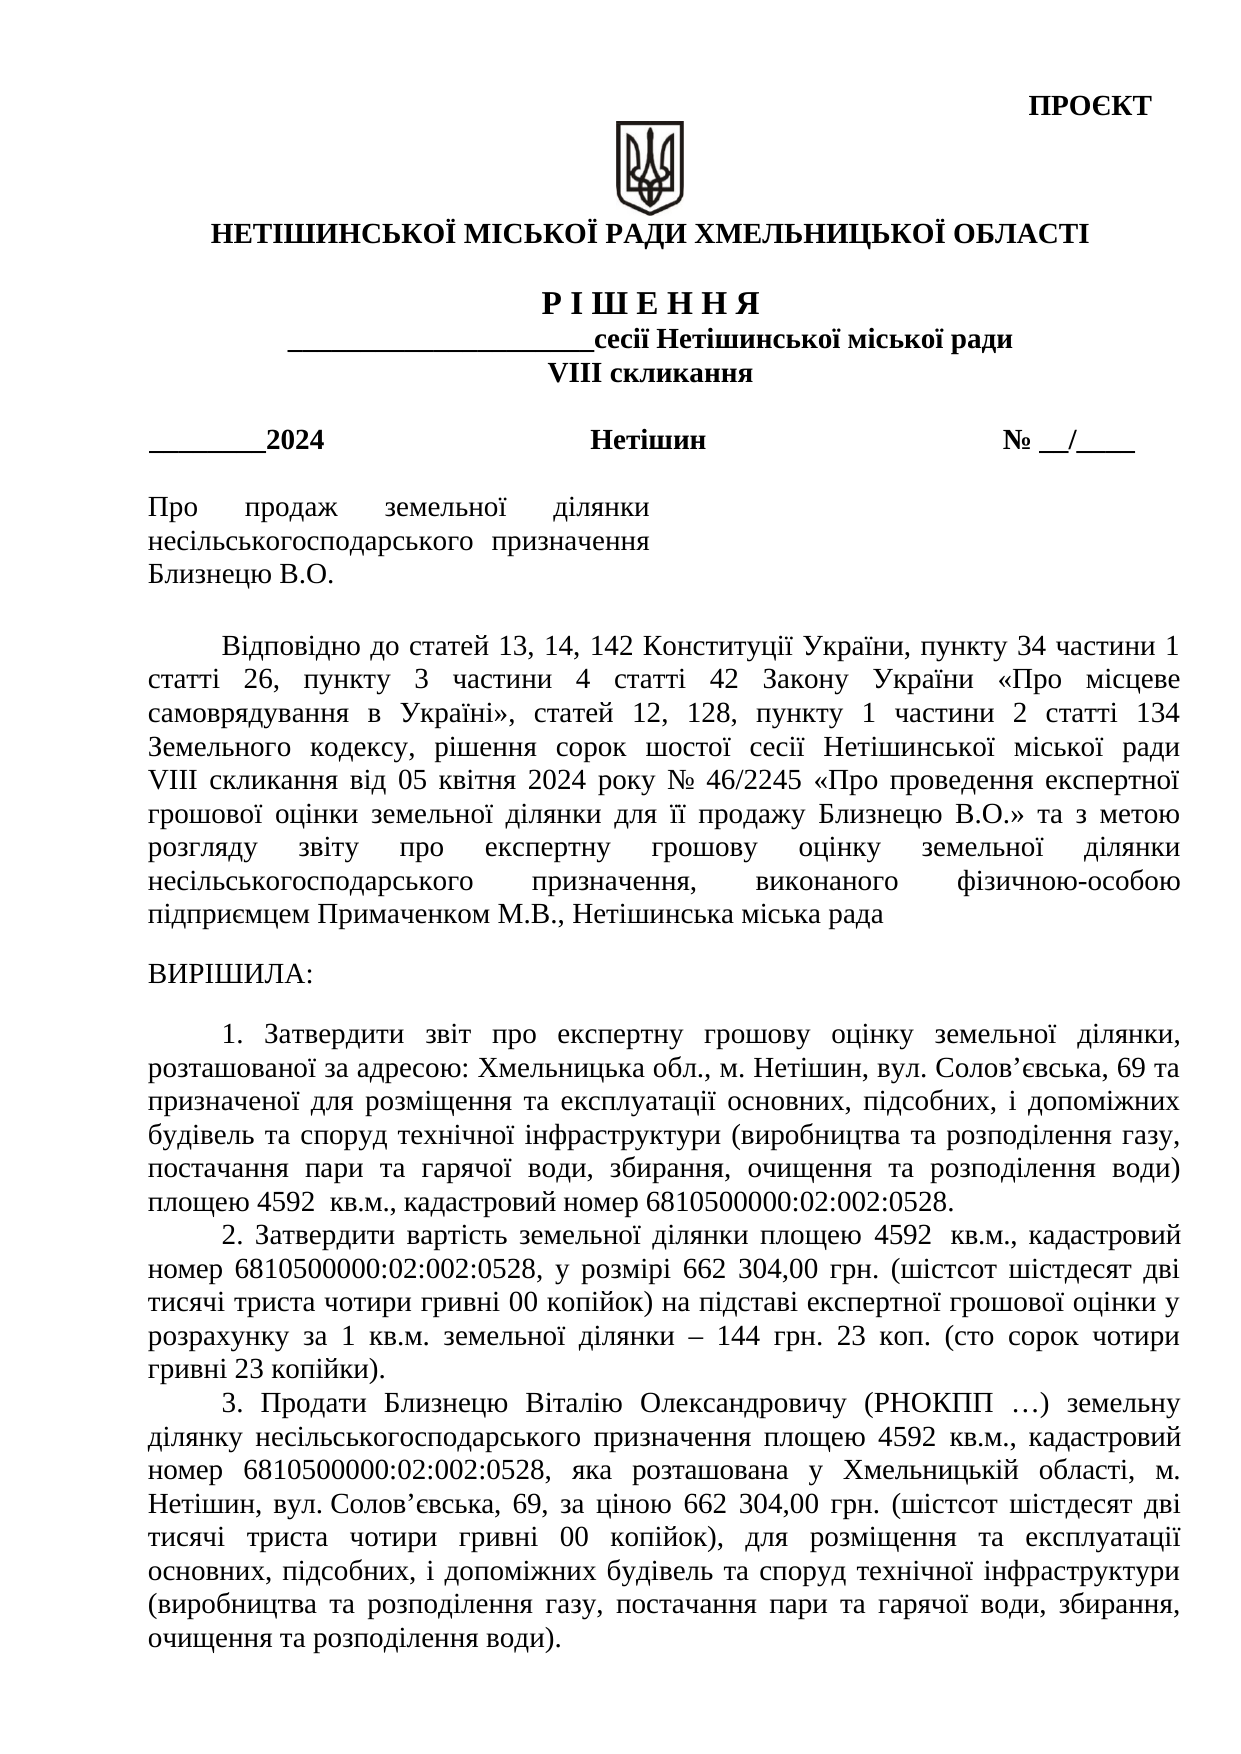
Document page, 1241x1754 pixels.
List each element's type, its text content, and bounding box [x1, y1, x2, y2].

text 2. Затвердити вартість земельної ділянки площею 4592 кв.м., кадастровий номер 6810500000:02:002:0528, у розмірі 662 304,00 грн. (шістсот шістдесят дві тисячі триста чотири гривні 00 копійок) на підставі експертної грошової оцінки у розрахунку за 1 кв.м. земельної ділянки – 144 грн. 23 коп. (сто сорок чотири гривні 23 копійки). [148, 1217, 1181, 1385]
text Р І Ш Е Н Н Я [148, 283, 1152, 321]
text ПРОЄКТ [148, 88, 1152, 122]
text ВИРІШИЛА: [148, 956, 1152, 990]
text Про продаж земельної ділянки несільськогосподарського призначення Близнецю В.О. [148, 489, 650, 590]
text 3. Продати Близнецю Віталію Олександровичу (РНОКПП …) земельну ділянку несільськогосподарського призначення площею 4592 кв.м., кадастровий номер 6810500000:02:002:0528, яка розташована у Хмельницькій області, м. Нетішин, вул. Солов’євська, 69, за ціною 662 304,00 грн. (шістсот шістдесят дві тисячі триста чотири гривні 00 копійок), для розміщення та експлуатації основних, підсобних, і допоміжних будівель та споруд технічної інфраструктури (виробництва та розподілення газу, постачання пари та гарячої води, збирання, очищення та розподілення води). [148, 1385, 1181, 1653]
text Відповідно до статей 13, 14, 142 Конституції України, пункту 34 частини 1 статті 26, пункту 3 частини 4 статті 42 Закону України «Про місцеве самоврядування в Україні», статей 12, 128, пункту 1 частини 2 статті 134 Земельного кодексу, рішення сорок шостої сесії Нетішинської міської ради VІII скликання від 05 квітня 2024 року № 46/2245 «Про проведення експертної грошової оцінки земельної ділянки для її продажу Близнецю В.О.» та з метою розгляду звіту про експертну грошову оцінку земельної ділянки несільськогосподарського призначення, виконаного фізичною-особою підприємцем Примаченком М.В., Нетішинська міська рада [148, 628, 1181, 930]
text НЕТІШИНСЬКОЇ МІСЬКОЇ РАДИ ХМЕЛЬНИЦЬКОЇ ОБЛАСТІ [148, 216, 1152, 249]
picture [616, 121, 684, 216]
text 1. Затвердити звіт про експертну грошову оцінку земельної ділянки, розташованої за адресою: Хмельницька обл., м. Нетішин, вул. Солов’євська, 69 та призначеної для розміщення та експлуатації основних, підсобних, і допоміжних будівель та споруд технічної інфраструктури (виробництва та розподілення газу, постачання пари та гарячої води, збирання, очищення та розподілення води) площею 4592 кв.м., кадастровий номер 6810500000:02:002:0528. [148, 1016, 1181, 1217]
text ________2024 Нетішин № __/____ [148, 422, 1152, 456]
text VІІІ скликання [148, 355, 1152, 388]
text _____________________сесії Нетішинської міської ради [148, 321, 1152, 355]
